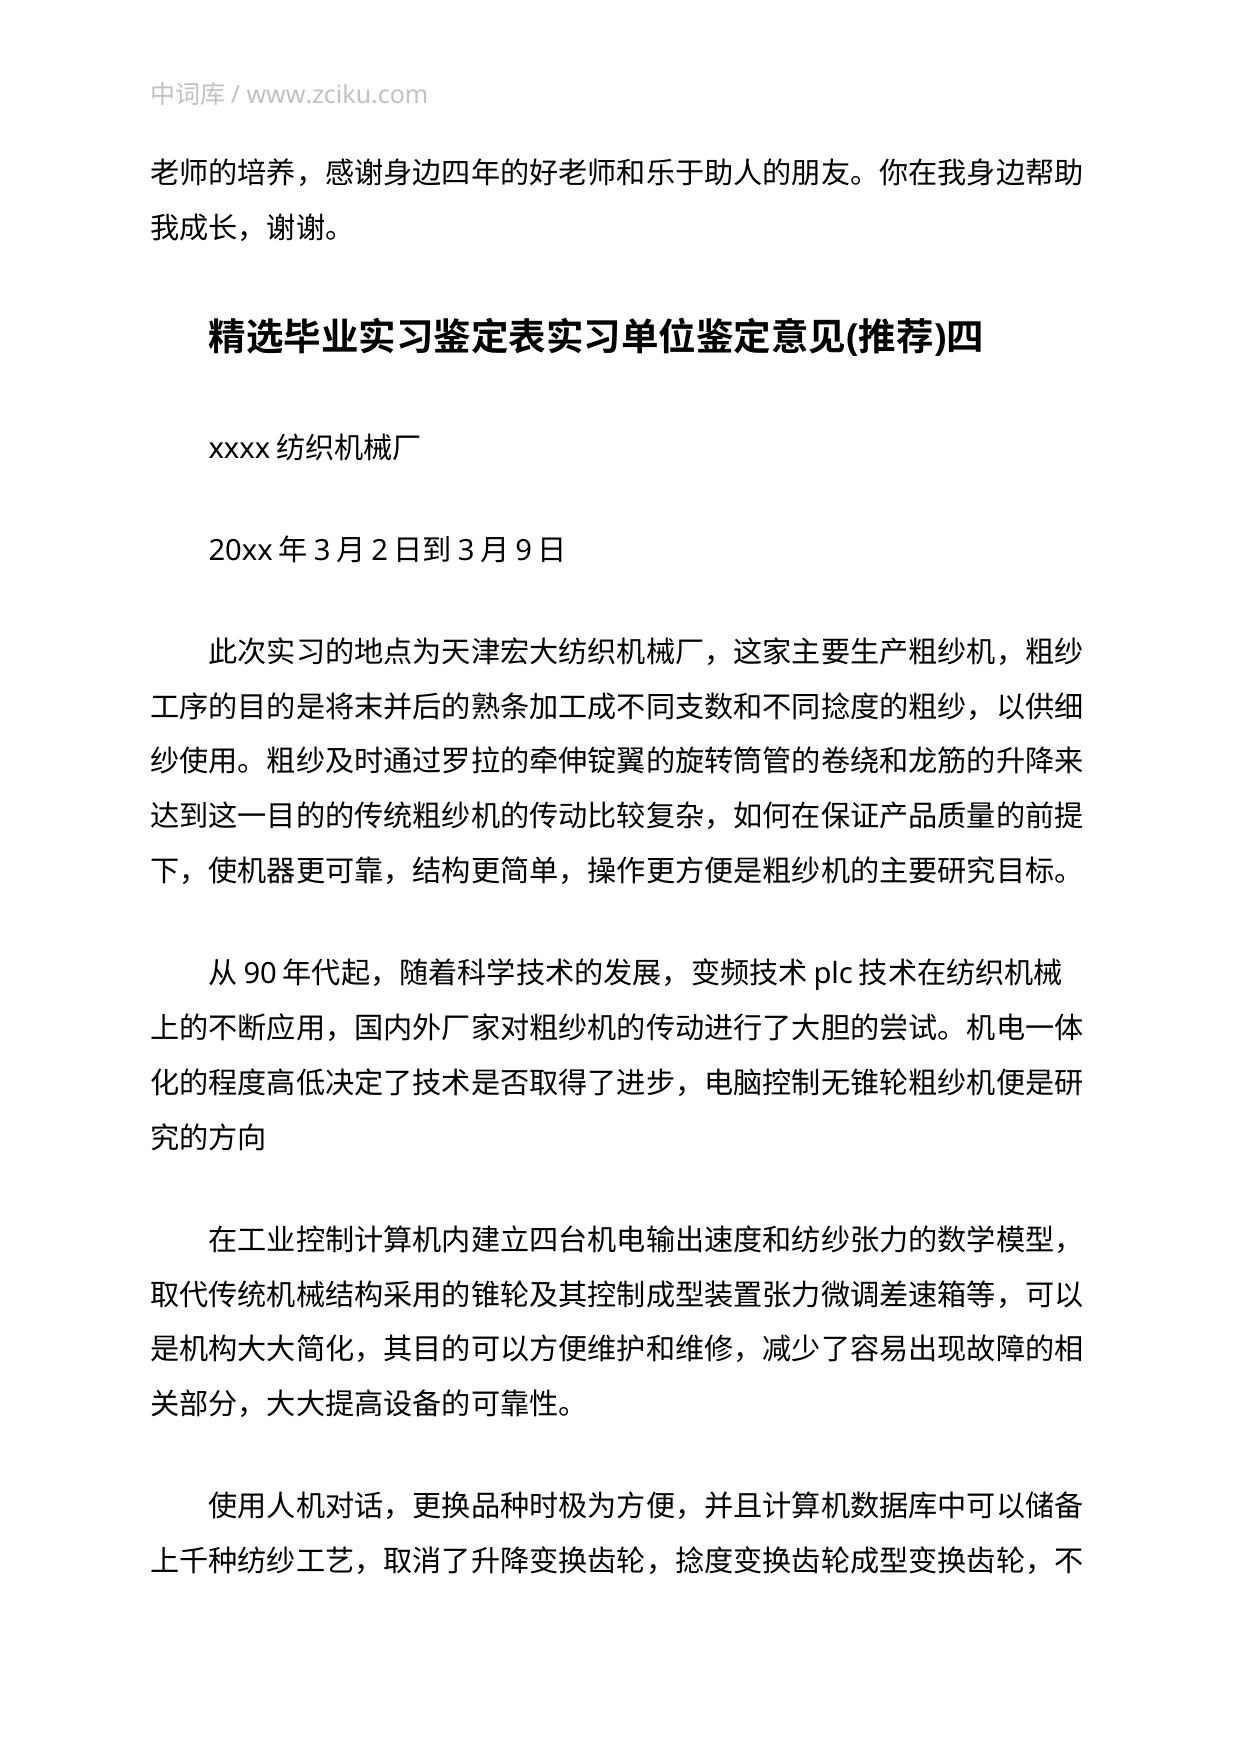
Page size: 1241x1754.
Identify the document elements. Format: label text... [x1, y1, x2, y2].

text xxxx纺织机械厂 [150, 424, 1090, 467]
text 从90年代起，随着科学技术的发展，变频技术plc技术在纺织机械上的不断应用，国内外厂家对粗纱机的传动进行了大胆的尝试。机电一体化的程度高低决定了技术是否取得了进步，电脑控制无锥轮粗纱机便是研究的方向 [150, 949, 1090, 1157]
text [150, 150, 1090, 247]
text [150, 1483, 1090, 1580]
text 精选毕业实习鉴定表实习单位鉴定意见(推荐)四 [150, 307, 1090, 361]
text 20xx年3月2日到3月9日 [150, 526, 1090, 569]
text 此次实习的地点为天津宏大纺织机械厂，这家主要生产粗纱机，粗纱工序的目的是将末并后的熟条加工成不同支数和不同捻度的粗纱，以供细纱使用。粗纱及时通过罗拉的牵伸锭翼的旋转筒管的卷绕和龙筋的升降来达到这一目的的传统粗纱机的传动比较复杂，如何在保证产品质量的前提下，使机器更可靠，结构更简单，操作更方便是粗纱机的主要研究目标。 [150, 628, 1090, 890]
text 在工业控制计算机内建立四台机电输出速度和纺纱张力的数学模型，取代传统机械结构采用的锥轮及其控制成型装置张力微调差速箱等，可以是机构大大简化，其目的可以方便维护和维修，减少了容易出现故障的相关部分，大大提高设备的可靠性。 [150, 1216, 1090, 1423]
